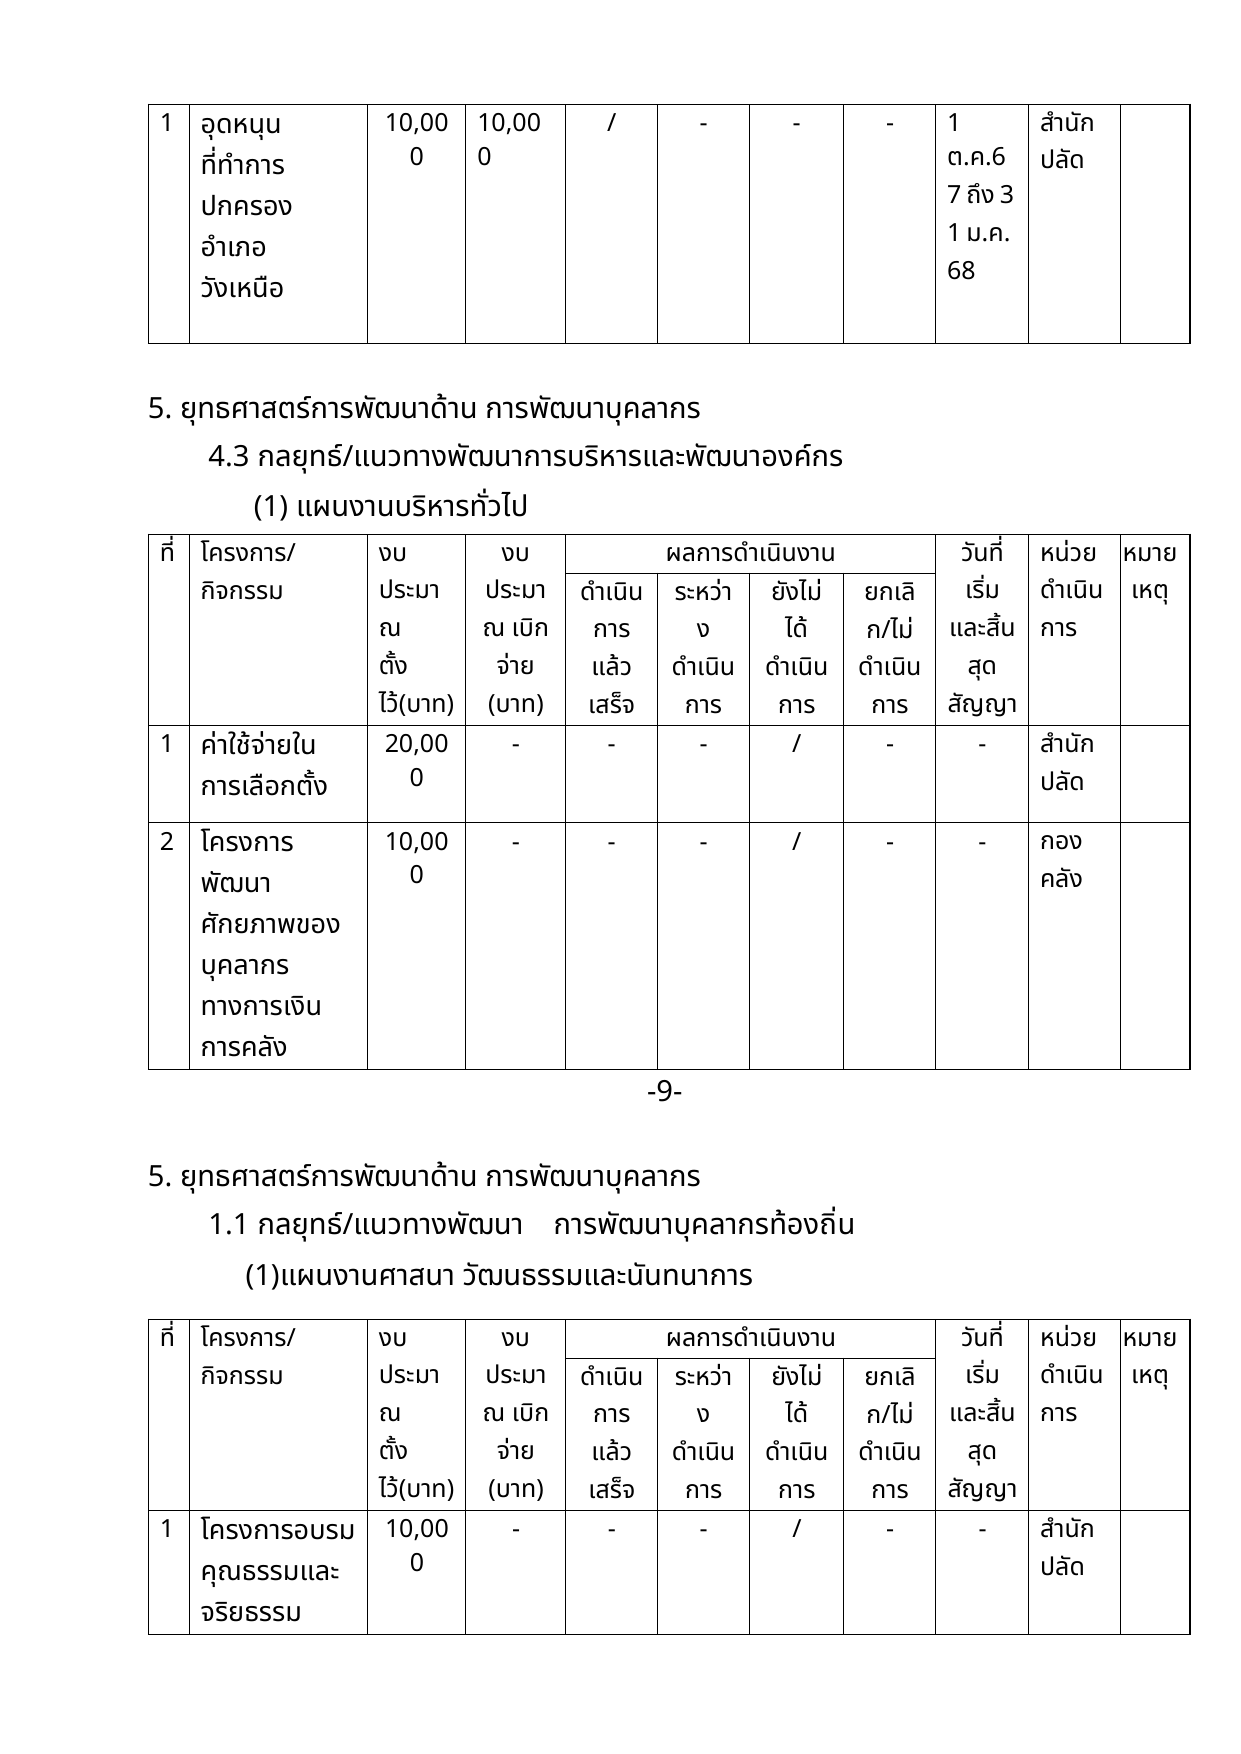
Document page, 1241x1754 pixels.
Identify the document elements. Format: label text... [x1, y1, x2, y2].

table_header วันที่เริ่มและสิ้นสุดสัญญา [936, 535, 1028, 725]
table_cell อุดหนุนที่ทำการปกครองอำเภอ วังเหนือ [190, 105, 367, 343]
table_header หน่วยดำเนินการ [1029, 1320, 1120, 1510]
table_header วันที่เริ่มและสิ้นสุดสัญญา [936, 1320, 1028, 1510]
table_header หมายเหตุ [1121, 535, 1189, 725]
table_header หมายเหตุ [1121, 1320, 1189, 1510]
table_cell - [658, 726, 749, 822]
table_cell - [658, 1511, 749, 1634]
table_header ที่ [149, 1320, 189, 1510]
table_header ผลการดำเนินงาน [566, 535, 935, 572]
table_cell 1ต.ค.67ถึง31ม.ค.68 [936, 105, 1028, 343]
table_header งบ ประมาณ ตั้งไว้(บาท) [368, 535, 465, 725]
text 1.1 กลยุทธ์/แนวทางพัฒนา การพัฒนาบุคลากรท้องถิ่น [148, 1203, 1181, 1247]
table_cell - [844, 105, 935, 343]
table_cell ยังไม่ได้ดำเนินการ [750, 574, 843, 725]
table_cell / [566, 105, 657, 343]
table_header โครงการ/กิจกรรม [190, 535, 367, 725]
table_cell - [566, 726, 657, 822]
table_cell ระหว่างดำเนินการ [658, 1359, 749, 1510]
table_cell - [750, 105, 843, 343]
table_cell ยกเลิก/ไม่ดำเนินการ [844, 1359, 935, 1510]
table_cell 1 [149, 726, 189, 822]
table_cell 10,000 [368, 1511, 465, 1634]
table_header หน่วยดำเนินการ [1029, 535, 1120, 725]
table_header งบประมาณ เบิกจ่าย (บาท) [466, 535, 565, 725]
table_cell - [844, 1511, 935, 1634]
table_cell 1 [149, 1511, 189, 1634]
text 5. ยุทธศาสตร์การพัฒนาด้าน การพัฒนาบุคลากร [148, 387, 1181, 431]
table_cell ดำเนินการแล้วเสร็จ [566, 1359, 657, 1510]
table_cell กองคลัง [1029, 823, 1120, 1069]
table_cell - [566, 1511, 657, 1634]
table_cell ดำเนินการแล้วเสร็จ [566, 574, 657, 725]
table_cell 10,000 [368, 823, 465, 1069]
text 4.3 กลยุทธ์/แนวทางพัฒนาการบริหารและพัฒนาองค์กร [148, 435, 1181, 479]
table_cell ระหว่างดำเนินการ [658, 574, 749, 725]
table_cell / [750, 1511, 843, 1634]
text (1) แผนงานบริหารทั่วไป [148, 486, 1181, 530]
table_cell / [750, 726, 843, 822]
table_cell [1121, 105, 1189, 343]
table_cell - [658, 823, 749, 1069]
table_cell 10,000 [466, 105, 565, 343]
table_cell [1121, 823, 1189, 1069]
table_cell โครงการพัฒนาศักยภาพของบุคลากรทางการเงินการคลัง [190, 823, 367, 1069]
table_cell [1121, 726, 1189, 822]
table_cell - [466, 726, 565, 822]
table_cell 20,000 [368, 726, 465, 822]
table_cell - [844, 726, 935, 822]
table_header งบ ประมาณ ตั้งไว้(บาท) [368, 1320, 465, 1510]
table_cell - [658, 105, 749, 343]
table_header ที่ [149, 535, 189, 725]
table_cell / [750, 823, 843, 1069]
table_cell ยกเลิก/ไม่ดำเนินการ [844, 574, 935, 725]
table_cell 10,000 [368, 105, 465, 343]
table_header โครงการ/กิจกรรม [190, 1320, 367, 1510]
table_cell - [936, 726, 1028, 822]
table_cell [1121, 1511, 1189, 1634]
table_cell - [936, 823, 1028, 1069]
table_cell - [844, 823, 935, 1069]
table_cell สำนักปลัด [1029, 105, 1120, 343]
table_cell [190, 1511, 367, 1634]
table_cell 1 [149, 105, 189, 343]
table_cell - [466, 823, 565, 1069]
table_cell สำนักปลัด [1029, 1511, 1120, 1634]
text -9- [148, 1070, 1181, 1109]
text (1)แผนงานศาสนา วัฒนธรรมและนันทนาการ [148, 1254, 1181, 1298]
table_header ผลการดำเนินงาน [566, 1320, 935, 1357]
table_cell - [936, 1511, 1028, 1634]
table_header งบประมาณ เบิกจ่าย (บาท) [466, 1320, 565, 1510]
table_cell ยังไม่ได้ดำเนินการ [750, 1359, 843, 1510]
table_cell สำนักปลัด [1029, 726, 1120, 822]
table_cell - [466, 1511, 565, 1634]
table_cell 2 [149, 823, 189, 1069]
table_cell ค่าใช้จ่ายในการเลือกตั้ง [190, 726, 367, 822]
table_cell - [566, 823, 657, 1069]
text 5. ยุทธศาสตร์การพัฒนาด้าน การพัฒนาบุคลากร [148, 1155, 1181, 1200]
